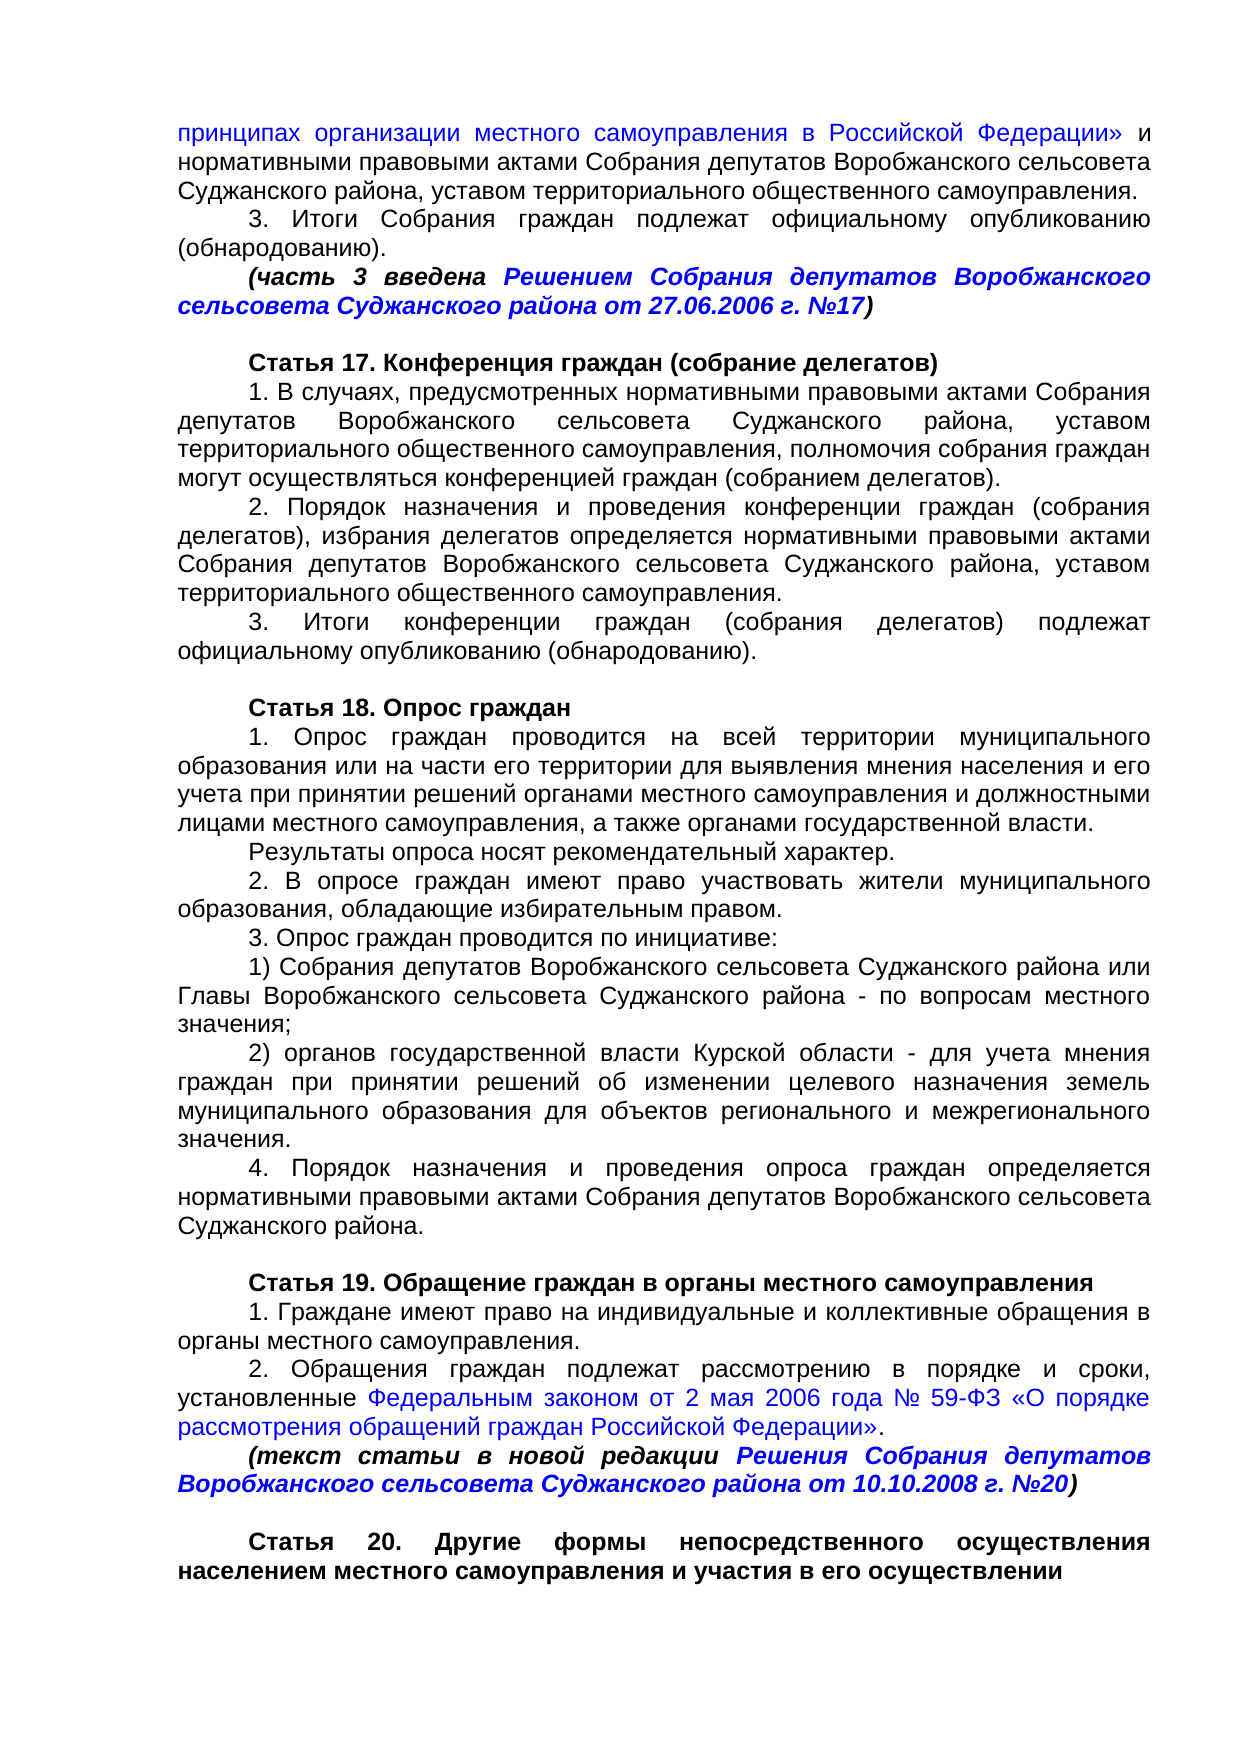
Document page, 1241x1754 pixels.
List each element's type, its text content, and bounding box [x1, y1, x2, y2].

text 3. Опрос граждан проводится по инициативе: [177, 923, 1152, 952]
text Статья 18. Опрос граждан [177, 693, 1152, 722]
text Статья 17. Конференция граждан (собрание делегатов) [177, 348, 1152, 377]
text Статья 20. Другие формы непосредственного осуществления населением местного самоуправления и участия в его осуществлении [177, 1527, 1152, 1584]
text 2. Порядок назначения и проведения конференции граждан (собрания делегатов), избрания делегатов определяется нормативными правовыми актами Собрания депутатов Воробжанского сельсовета Суджанского района, уставом территориального общественного самоуправления. [177, 492, 1152, 607]
text 2. В опросе граждан имеют право участвовать жители муниципального образования, обладающие избирательным правом. [177, 866, 1152, 923]
text (часть 3 введена Решением Собрания депутатов Воробжанского сельсовета Суджанского района от 27.06.2006 г. №17) [177, 262, 1152, 319]
text 2. Обращения граждан подлежат рассмотрению в порядке и сроки, установленные Федеральным законом от 2 мая 2006 года № 59-ФЗ «О порядке рассмотрения обращений граждан Российской Федерации». [177, 1354, 1152, 1441]
text 3. Итоги конференции граждан (собрания делегатов) подлежат официальному опубликованию (обнародованию). [177, 607, 1152, 664]
text 4. Порядок назначения и проведения опроса граждан определяется нормативными правовыми актами Собрания депутатов Воробжанского сельсовета Суджанского района. [177, 1153, 1152, 1239]
text 1) Собрания депутатов Воробжанского сельсовета Суджанского района или Главы Воробжанского сельсовета Суджанского района - по вопросам местного значения; [177, 952, 1152, 1038]
text 2) органов государственной власти Курской области - для учета мнения граждан при принятии решений об изменении целевого назначения земель муниципального образования для объектов регионального и межрегионального значения. [177, 1038, 1152, 1153]
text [177, 118, 1152, 204]
text 1. Граждане имеют право на индивидуальные и коллективные обращения в органы местного самоуправления. [177, 1297, 1152, 1354]
text Статья 19. Обращение граждан в органы местного самоуправления [177, 1268, 1152, 1297]
text Результаты опроса носят рекомендательный характер. [177, 837, 1152, 866]
text 1. В случаях, предусмотренных нормативными правовыми актами Собрания депутатов Воробжанского сельсовета Суджанского района, уставом территориального общественного самоуправления, полномочия собрания граждан могут осуществляться конференцией граждан (собранием делегатов). [177, 377, 1152, 492]
text 1. Опрос граждан проводится на всей территории муниципального образования или на части его территории для выявления мнения населения и его учета при принятии решений органами местного самоуправления и должностными лицами местного самоуправления, а также органами государственной власти. [177, 722, 1152, 837]
text 3. Итоги Собрания граждан подлежат официальному опубликованию (обнародованию). [177, 204, 1152, 262]
text (текст статьи в новой редакции Решения Собрания депутатов Воробжанского сельсовета Суджанского района от 10.10.2008 г. №20) [177, 1441, 1152, 1498]
